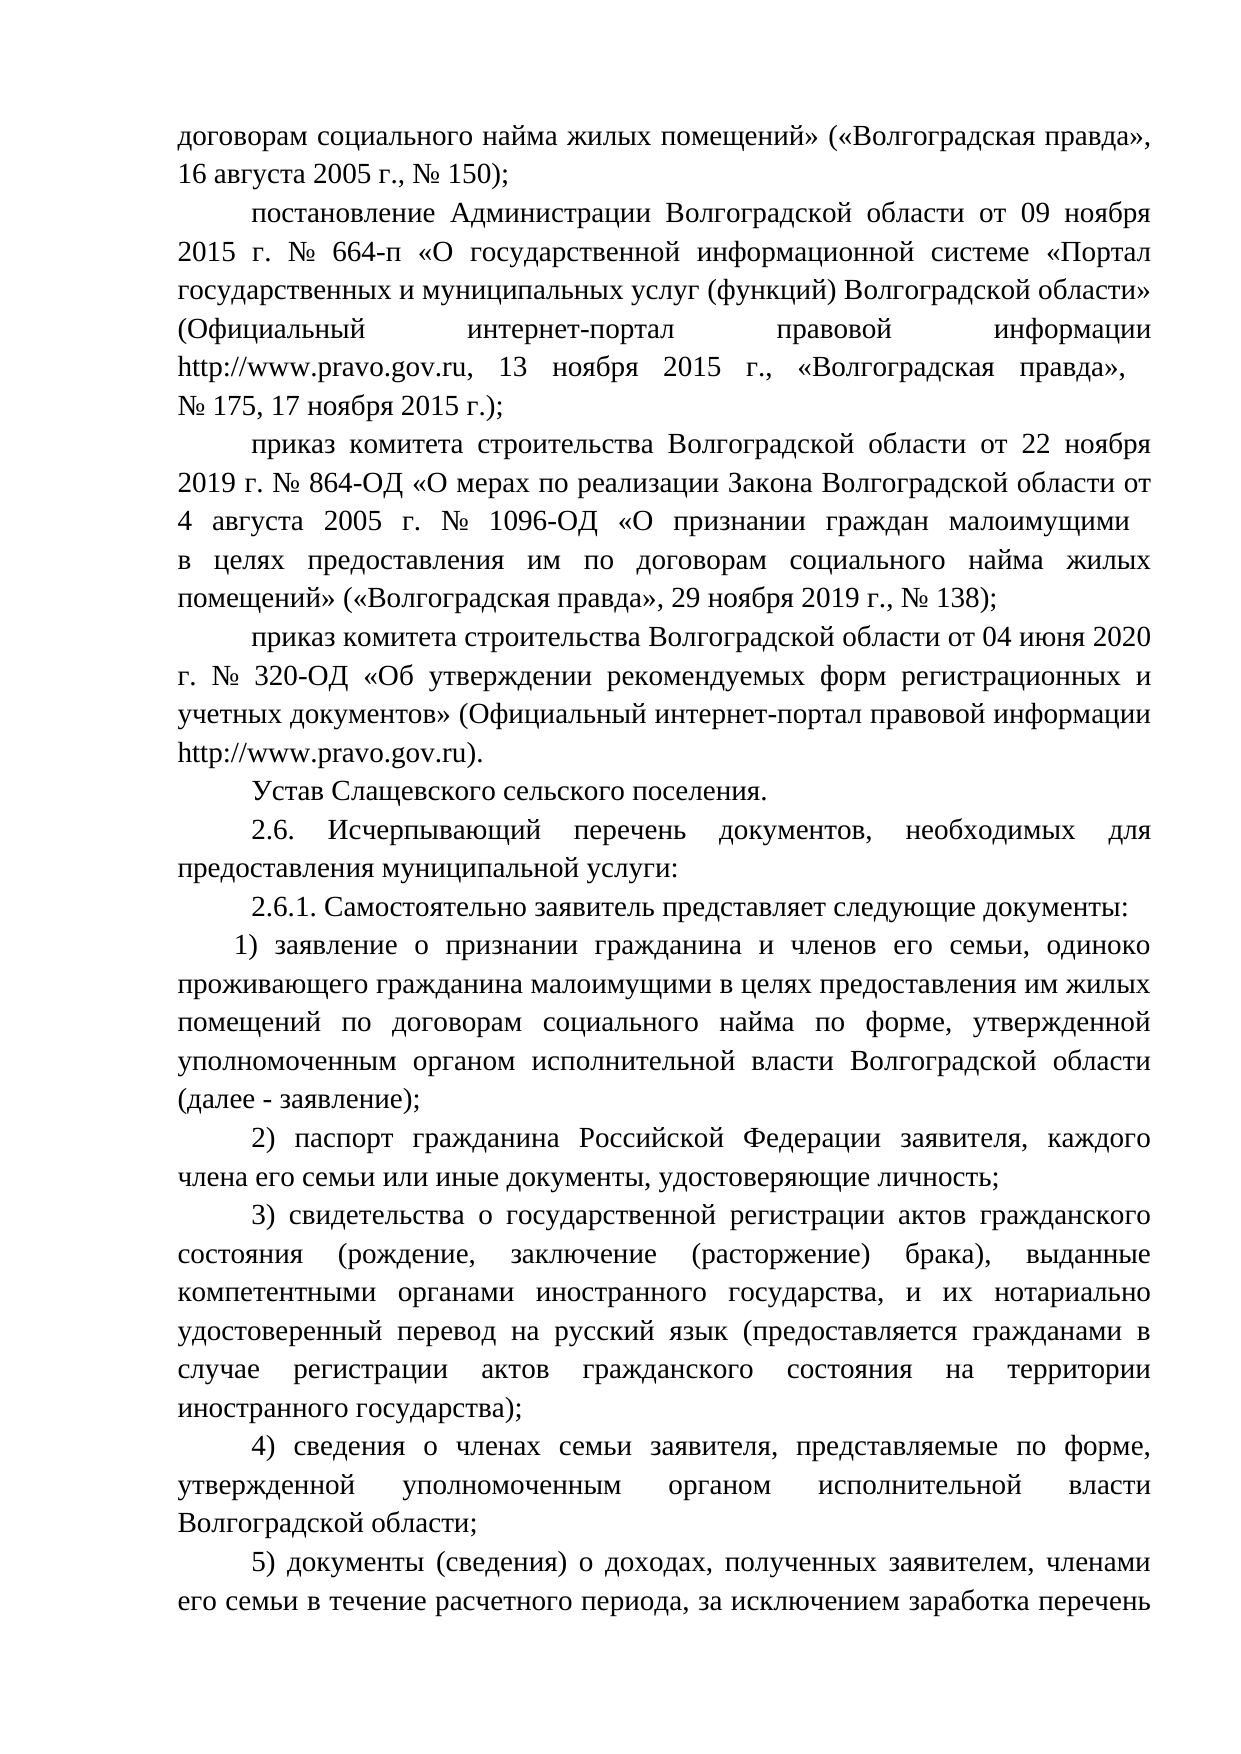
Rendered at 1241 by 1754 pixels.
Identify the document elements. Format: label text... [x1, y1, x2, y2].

text 2.6. Исчерпывающий перечень документов, необходимых для предоставления муниципальной услуги: [177, 812, 1152, 884]
text 4) сведения о членах семьи заявителя, представляемые по форме, утвержденной уполномоченным органом исполнительной власти Волгоградской области; [177, 1428, 1152, 1539]
text приказ комитета строительства Волгоградской области от 22 ноября 2019 г. № 864-ОД «О мерах по реализации Закона Волгоградской области от 4 августа 2005 г. № 1096-ОД «О признании граждан малоимущими в целях предоставления им по договорам социального найма жилых помещений» («Волгоградская правда», 29 ноября 2019 г., № 138); [177, 426, 1152, 614]
text Устав Слащевского сельского поселения. [177, 773, 1152, 807]
text 2.6.1. Самостоятельно заявитель представляет следующие документы: [177, 889, 1152, 922]
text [177, 1544, 1152, 1616]
text 3) свидетельства о государственной регистрации актов гражданского состояния (рождение, заключение (расторжение) брака), выданные компетентными органами иностранного государства, и их нотариально удостоверенный перевод на русский язык (предоставляется гражданами в случае регистрации актов гражданского состояния на территории иностранного государства); [177, 1197, 1152, 1423]
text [177, 118, 1152, 190]
text 2) паспорт гражданина Российской Федерации заявителя, каждого члена его семьи или иные документы, удостоверяющие личность; [177, 1120, 1152, 1192]
text постановление Администрации Волгоградской области от 09 ноября . № 664-п «О государственной информационной системе «Портал государственных и муниципальных услуг (функций) Волгоградской области» (Официальный интернет-портал правовой информации http://www.pravo.gov.ru, 13 ноября 2015 г., «Волгоградская правда», № 175, 17 ноября .); [177, 195, 1152, 421]
text 1) заявление о признании гражданина и членов его семьи, одиноко проживающего гражданина малоимущими в целях предоставления им жилых помещений по договорам социального найма по форме, утвержденной уполномоченным органом исполнительной власти Волгоградской области (далее - заявление); [177, 927, 1152, 1115]
text приказ комитета строительства Волгоградской области от 04 июня 2020 г. № 320-ОД «Об утверждении рекомендуемых форм регистрационных и учетных документов» (Официальный интернет-портал правовой информации http://www.pravo.gov.ru). [177, 619, 1152, 768]
